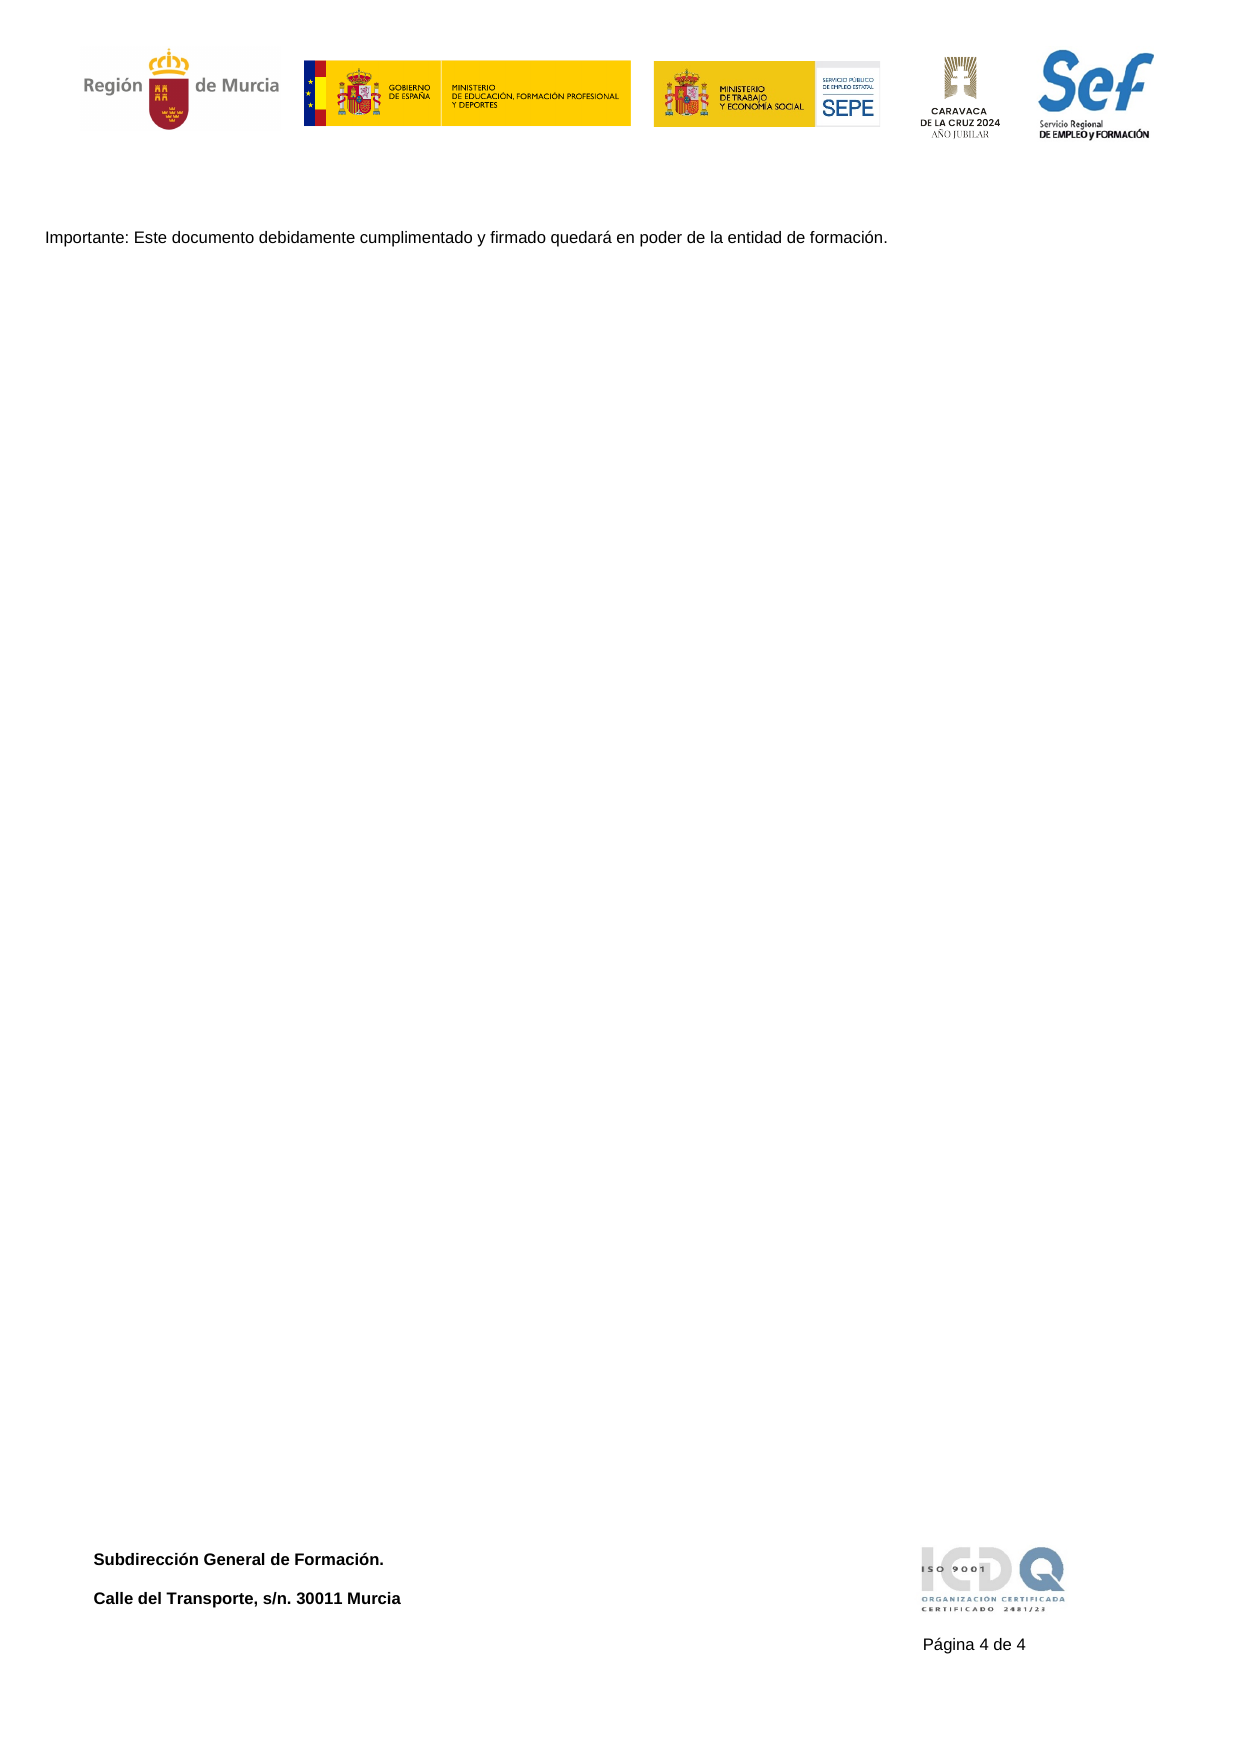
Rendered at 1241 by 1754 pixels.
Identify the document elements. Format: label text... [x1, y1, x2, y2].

picture [80, 46, 282, 131]
picture [653, 61, 880, 127]
picture [907, 1533, 1079, 1626]
picture [1036, 46, 1154, 144]
table_cell Importante: Este documento debidamente cumplimentado y firmado quedará en poder de la entidad de formación. [38, 219, 1200, 247]
picture [302, 59, 632, 128]
picture [910, 47, 1006, 145]
